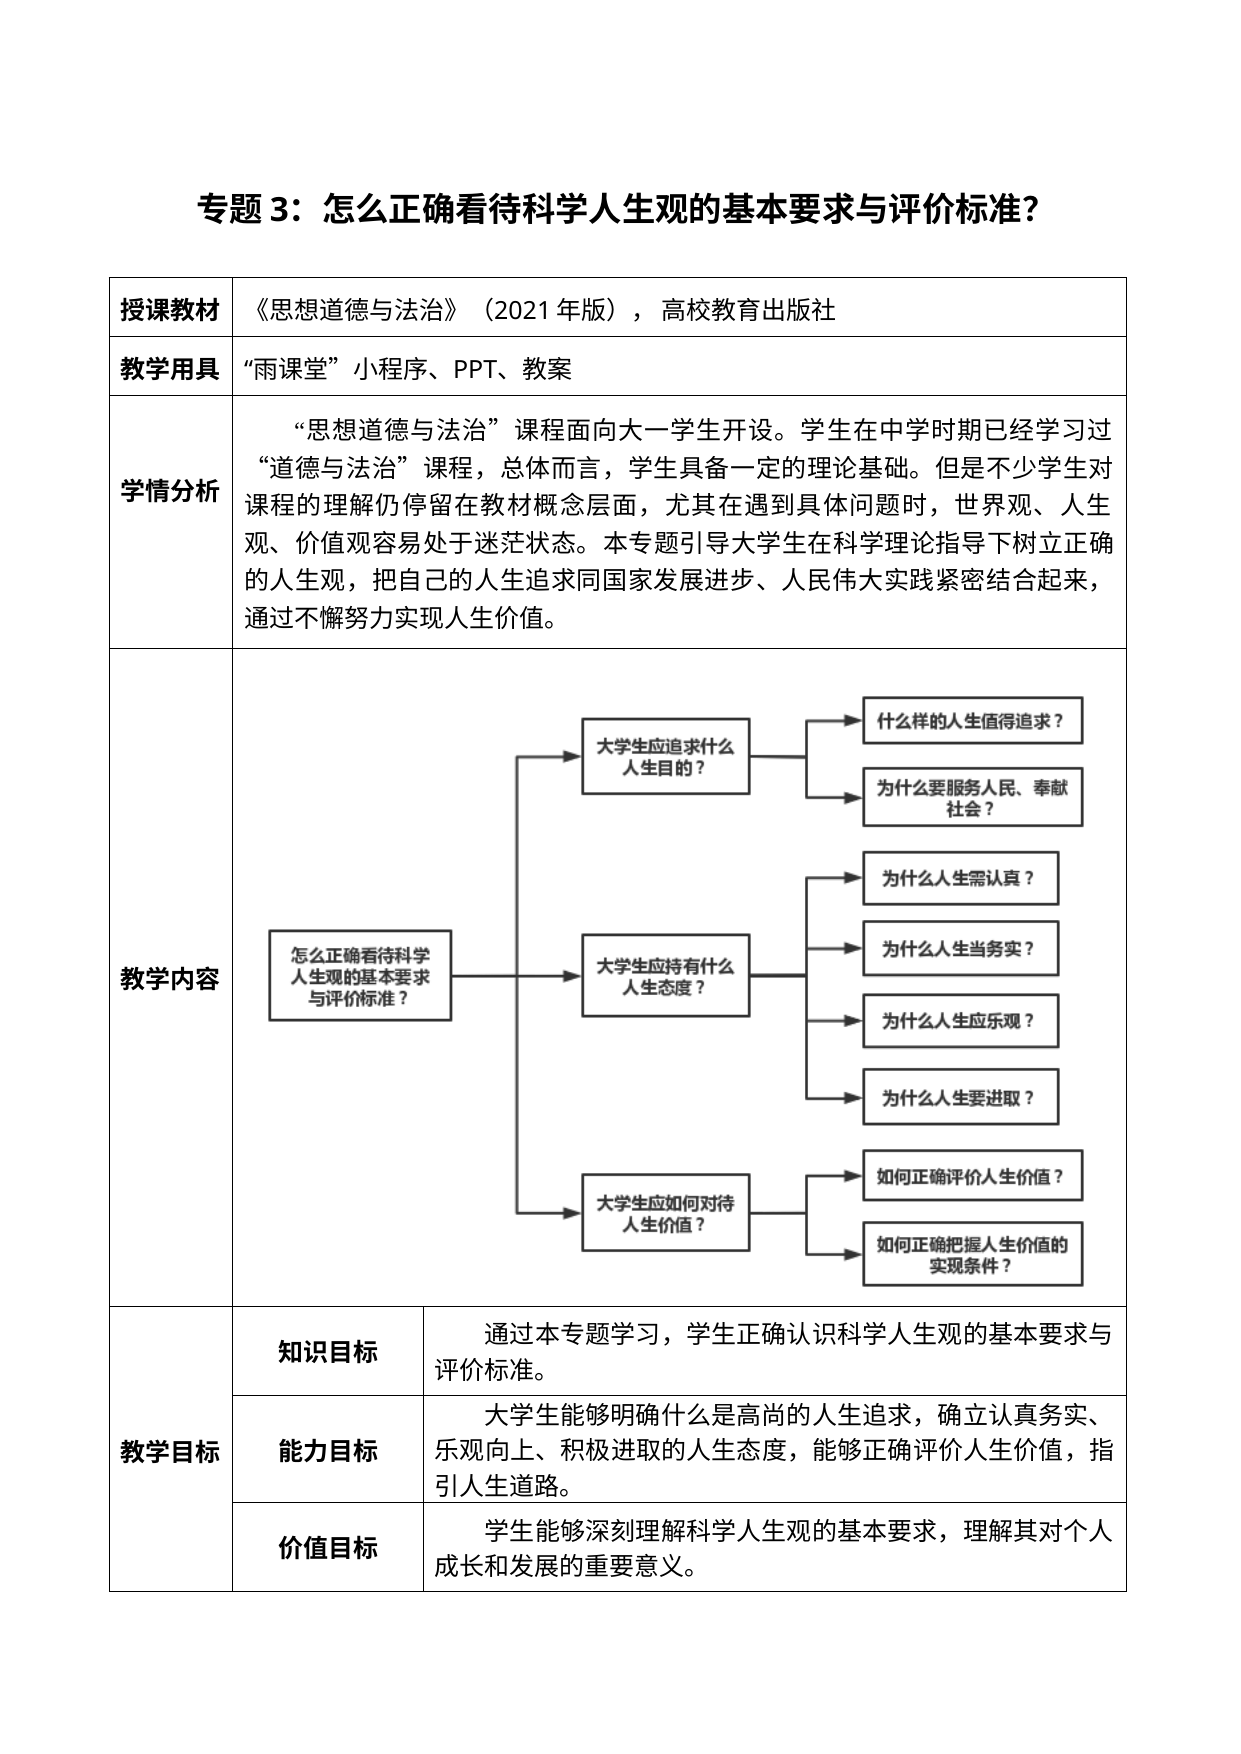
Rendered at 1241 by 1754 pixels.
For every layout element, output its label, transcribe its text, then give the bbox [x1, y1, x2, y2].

table_cell 学情分析 [110, 396, 232, 648]
table_cell 教学用具 [110, 337, 232, 395]
table_cell 学生能够深刻理解科学人生观的基本要求，理解其对个人成长和发展的重要意义。 [424, 1503, 1126, 1591]
table_cell [233, 649, 1126, 1306]
table_cell 大学生能够明确什么是高尚的人生追求，确立认真务实、乐观向上、积极进取的人生态度，能够正确评价人生价值，指引人生道路。 [424, 1396, 1126, 1502]
table_cell 能力目标 [233, 1396, 423, 1502]
text 专题3：怎么正确看待科学人生观的基本要求与评价标准？ [187, 174, 1053, 239]
table_header 授课教材 [110, 278, 232, 336]
table_cell 教学内容 [110, 649, 232, 1306]
table_cell 价值目标 [233, 1503, 423, 1591]
table_cell “思想道德与法治”课程面向大一学生开设。学生在中学时期已经学习过“道德与法治”课程，总体而言，学生具备一定的理论基础。但是不少学生对课程的理解仍停留在教材概念层面，尤其在遇到具体问题时，世界观、人生观、价值观容易处于迷茫状态。本专题引导大学生在科学理论指导下树立正确的人生观，把自己的人生追求同国家发展进步、人民伟大实践紧密结合起来，通过不懈努力实现人生价值。 [233, 396, 1126, 648]
table_cell “雨课堂”小程序、PPT、教案 [233, 337, 1126, 395]
table_cell 知识目标 [233, 1307, 423, 1395]
table_header 《思想道德与法治》（2021年版）， 高校教育出版社 [233, 278, 1126, 336]
table_cell 通过本专题学习，学生正确认识科学人生观的基本要求与评价标准。 [424, 1307, 1126, 1395]
picture [261, 688, 1091, 1296]
table_cell 教学目标 [110, 1307, 232, 1591]
